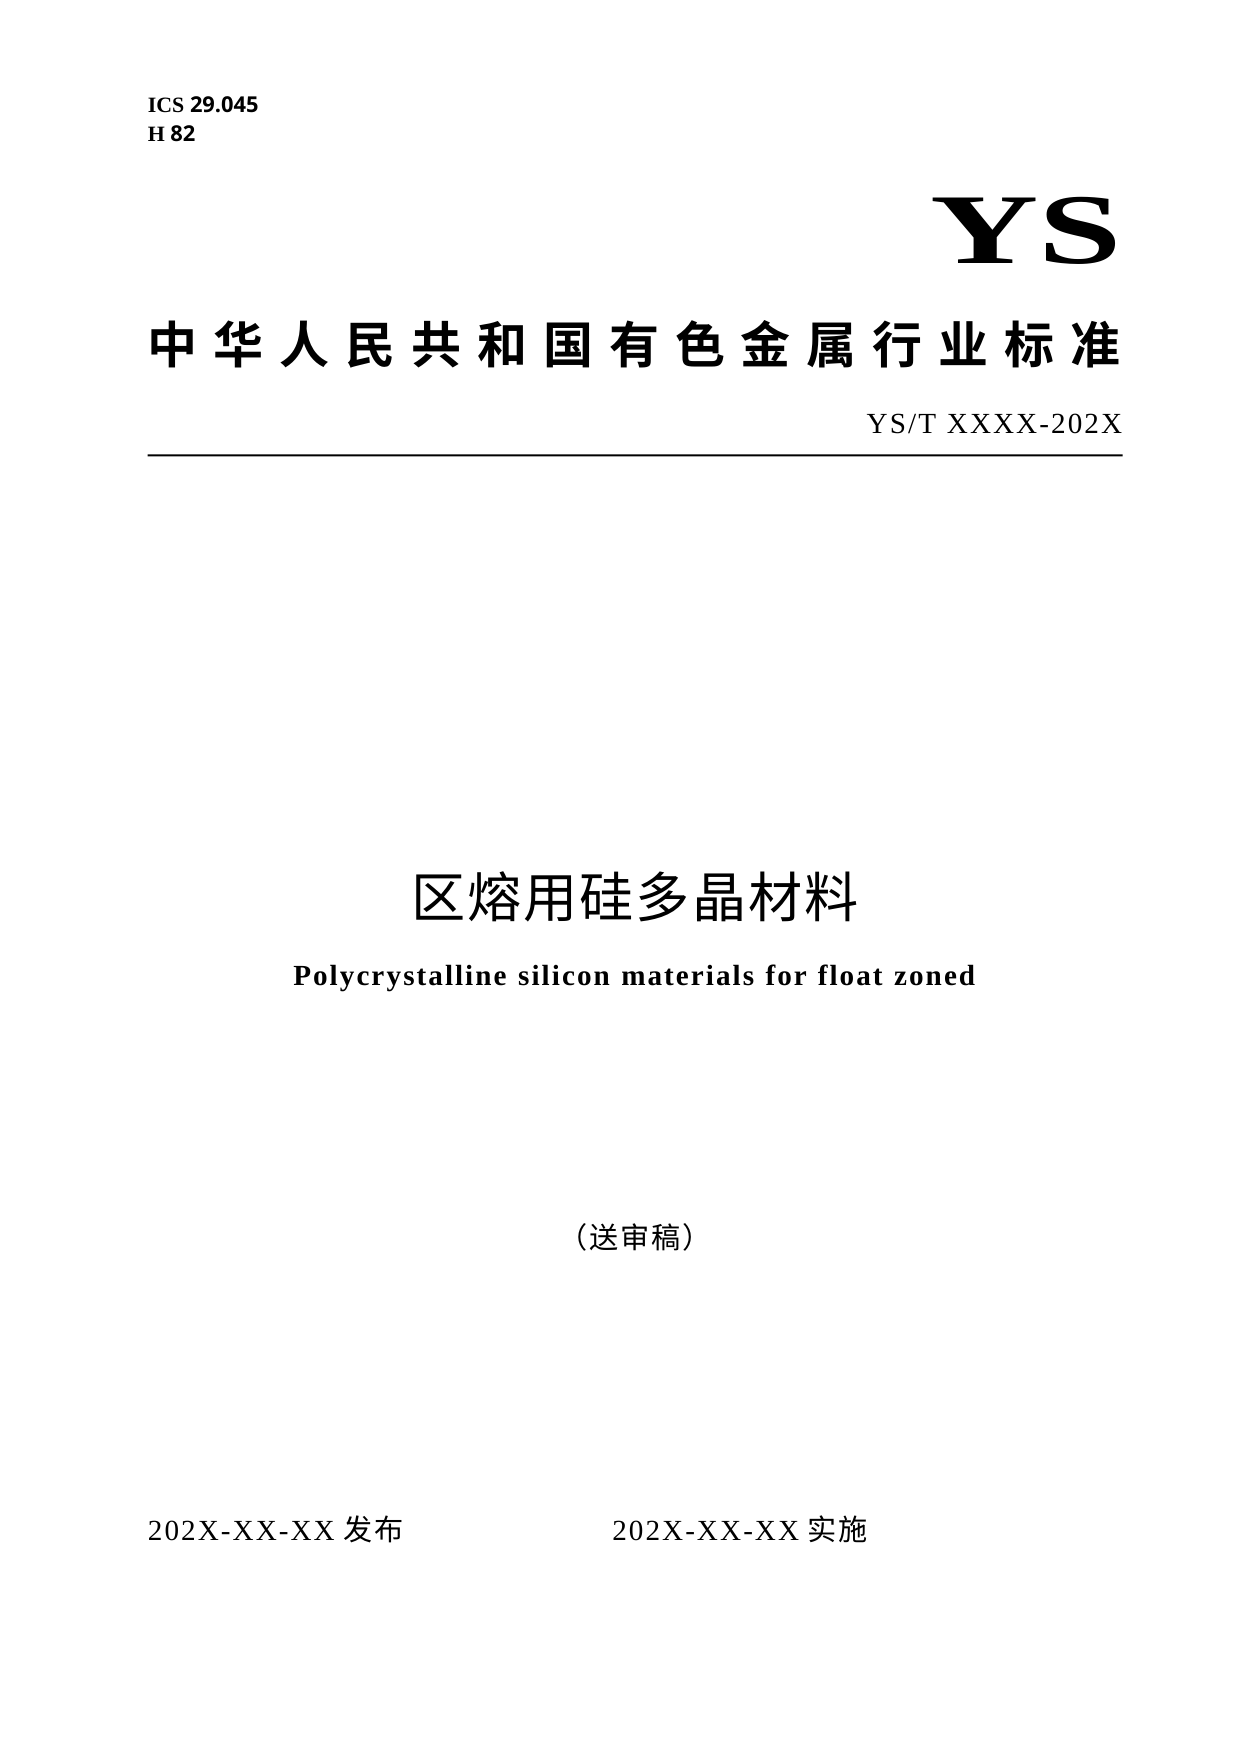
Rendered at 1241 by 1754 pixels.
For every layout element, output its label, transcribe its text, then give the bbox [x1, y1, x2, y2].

text （送审稿） [148, 1203, 1122, 1268]
text YS [148, 163, 1122, 293]
text Polycrystalline silicon materials for float zoned [148, 943, 1122, 1008]
text 202X-XX-XX发布 202X-XX-XX实施 [148, 1495, 1122, 1560]
text 中华人民共和国有色金属行业标准 [148, 293, 1122, 390]
text YS/T XXXX-202X [148, 390, 1122, 454]
text 区熔用硅多晶材料 [148, 845, 1122, 943]
